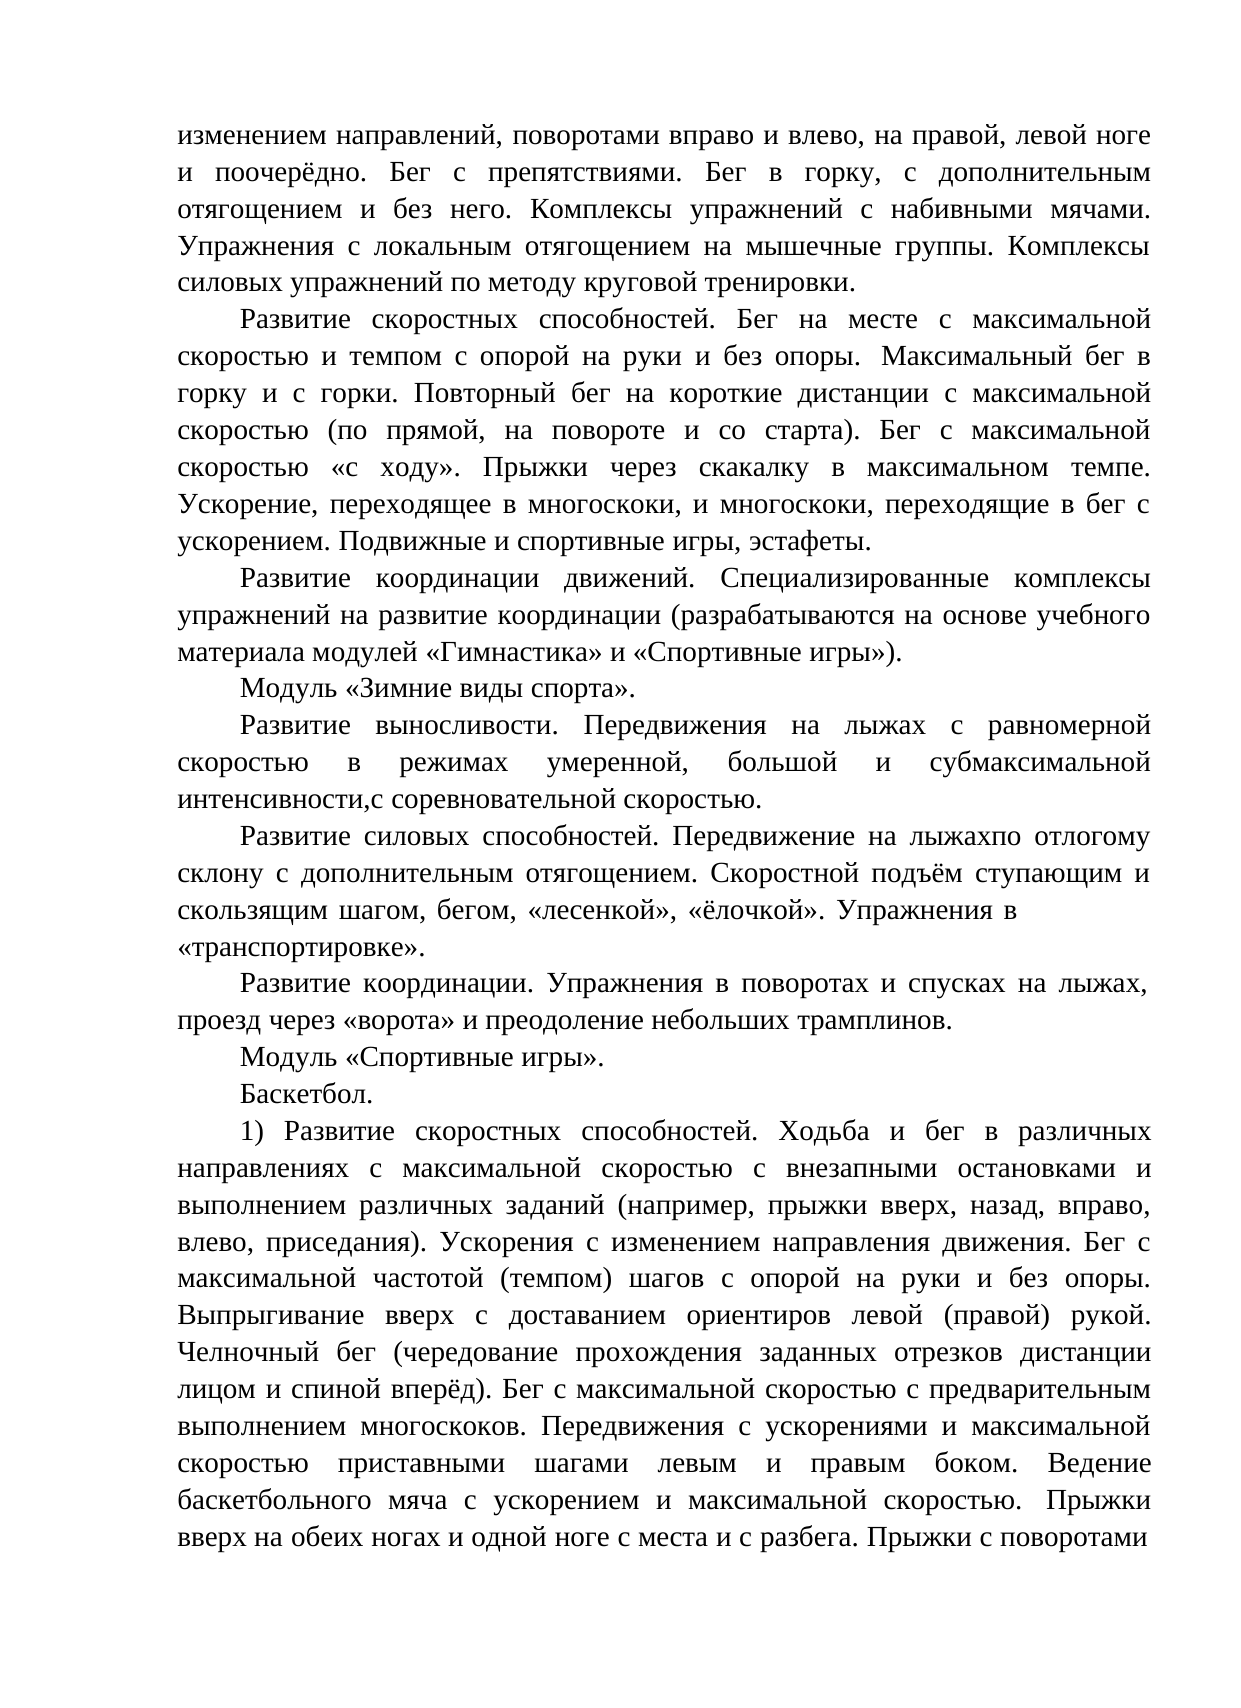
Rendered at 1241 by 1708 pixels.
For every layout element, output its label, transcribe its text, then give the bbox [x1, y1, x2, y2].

text Развитие координации движений. Специализированные комплексы упражнений на развитие координации (разрабатываются на основе учебного материала модулей «Гимнастика» и «Спортивные игры»). [177, 560, 1151, 667]
text Модуль «Спортивные игры». Баскетбол. [239, 1039, 605, 1110]
text Развитие силовых способностей. Передвижение на лыжахпо отлогому склону с дополнительным отягощением. Скоростной подъём ступающим и скользящим шагом, бегом, «лесенкой», «ёлочкой». Упражнения в [177, 818, 1151, 925]
list Развитие скоростных способностей. Ходьба и бег в различных направлениях с максимальной скоростью с внезапными остановками и выполнением различных заданий (например, прыжки вверх, назад, вправо, влево, приседания). Ускорения с изменением направления движения. Бег с максимальной частотой (темпом) шагов с опорой на руки и без опоры. Выпрыгивание вверх с доставанием ориентиров левой (правой) рукой. Челночный бег (чередование прохождения заданных отрезков дистанции лицом и спиной вперёд). Бег с максимальной скоростью с предварительным выполнением многоскоков. Передвижения с ускорениями и максимальной скоростью приставными шагами левым и правым боком. Ведение баскетбольного мяча с ускорением и максимальной скоростью. Прыжки вверх на обеих ногах и одной ноге с места и с разбега. Прыжки с поворотами [177, 1113, 1152, 1552]
text изменением направлений, поворотами вправо и влево, на правой, левой ноге и поочерёдно. Бег с препятствиями. Бег в горку, с дополнительным отягощением и без него. Комплексы упражнений с набивными мячами. Упражнения с локальным отягощением на мышечные группы. Комплексы силовых упражнений по методу круговой тренировки. [177, 117, 1151, 298]
text Развитие выносливости. Передвижения на лыжах с равномерной скоростью в режимах умеренной, большой и субмаксимальной интенсивности,с соревновательной скоростью. [177, 707, 1151, 815]
text «транспортировке». [177, 929, 1163, 962]
text Развитие скоростных способностей. Бег на месте с максимальной скоростью и темпом с опорой на руки и без опоры. Максимальный бег в горку и с горки. Повторный бег на короткие дистанции с максимальной скоростью (по прямой, на повороте и со старта). Бег с максимальной скоростью «с ходу». Прыжки через скакалку в максимальном темпе. Ускорение, переходящее в многоскоки, и многоскоки, переходящие в бег с ускорением. Подвижные и спортивные игры, эстафеты. [177, 301, 1151, 556]
text Развитие координации. Упражнения в поворотах и спусках на лыжах, проезд через «ворота» и преодоление небольших трамплинов. [177, 965, 1163, 1036]
text Модуль «Зимние виды спорта». [239, 671, 1163, 704]
